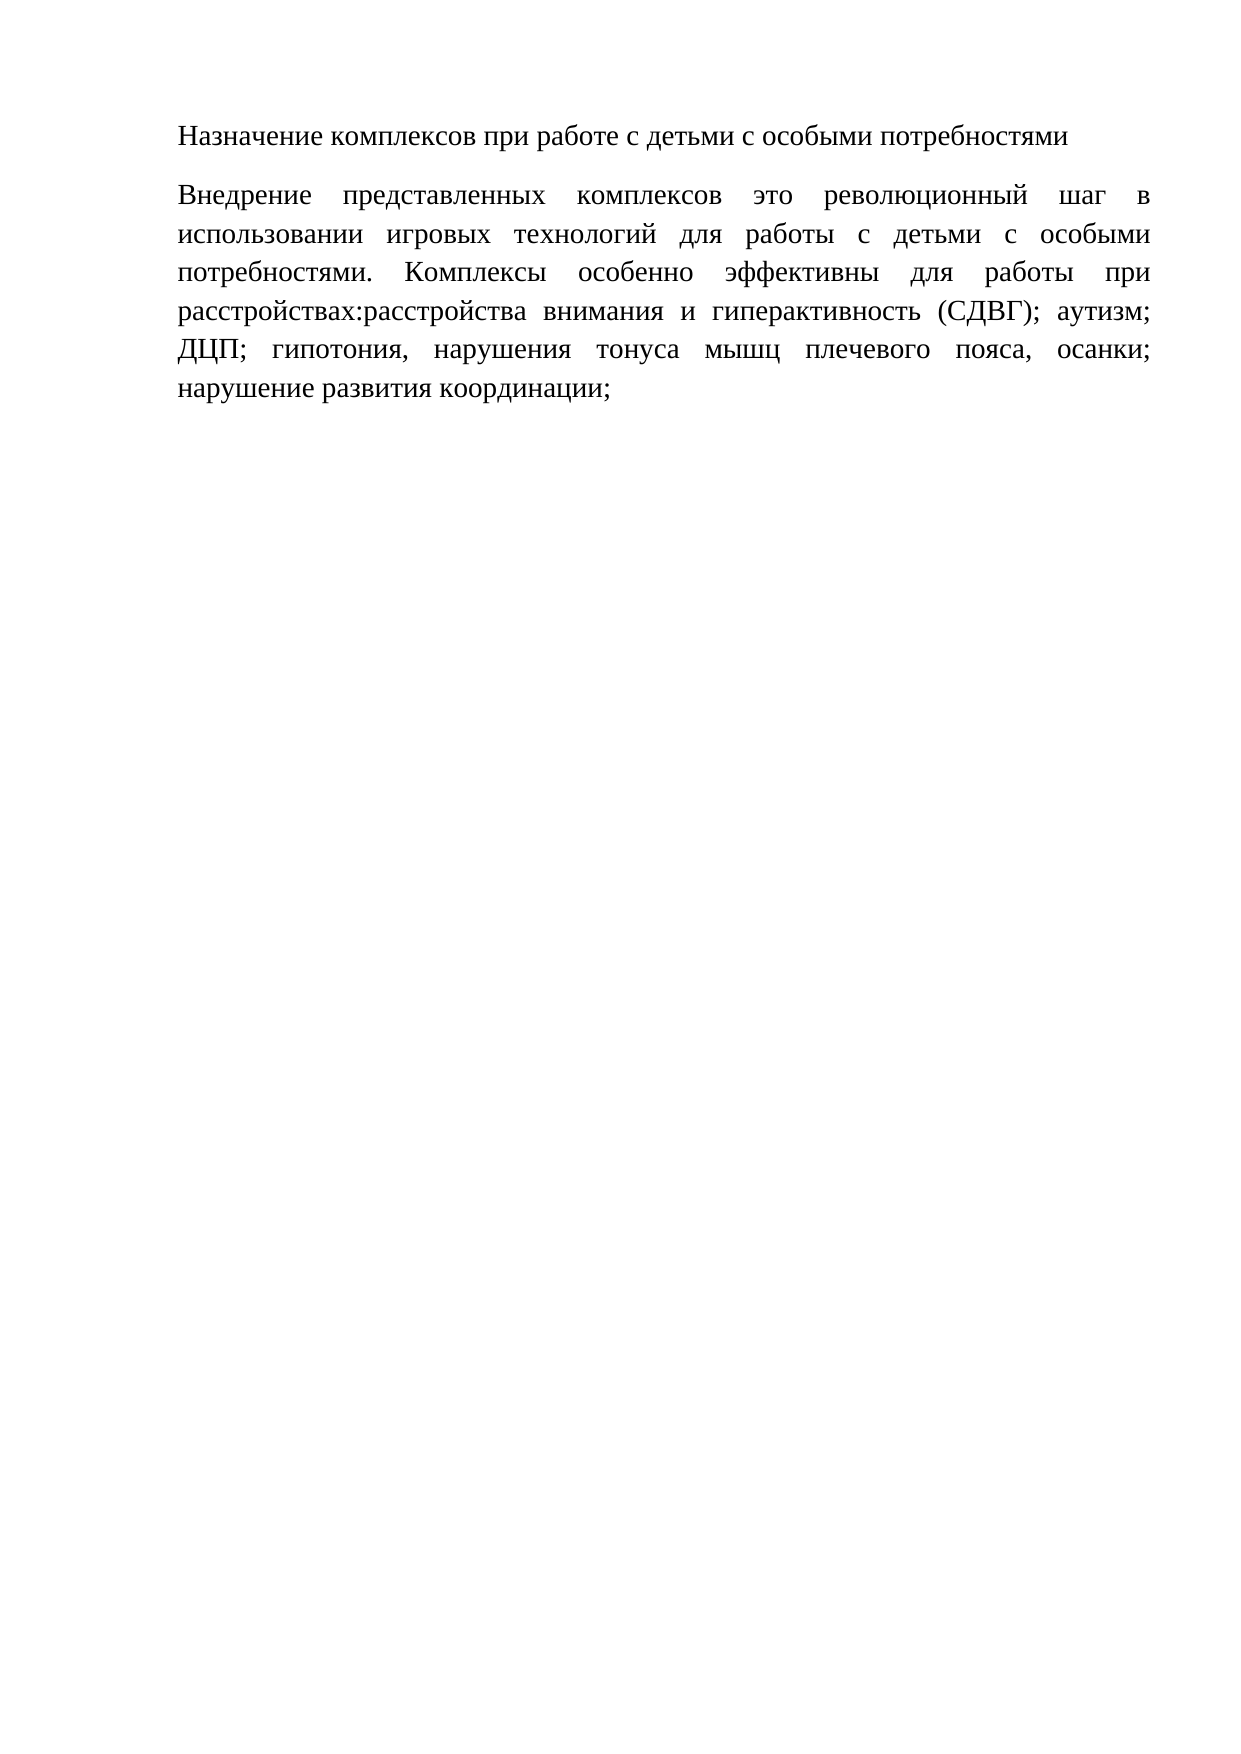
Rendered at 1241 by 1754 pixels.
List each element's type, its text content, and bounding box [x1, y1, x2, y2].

text Назначение комплексов при работе с детьми с особыми потребностями [177, 118, 1152, 152]
text Внедрение представленных комплексов это революционный шаг в использовании игровых технологий для работы с детьми с особыми потребностями. Комплексы особенно эффективны для работы при расстройствах:расстройства внимания и гиперактивность (СДВГ); аутизм; ДЦП; гипотония, нарушения тонуса мышц плечевого пояса, осанки; нарушение развития координации; [177, 177, 1152, 404]
